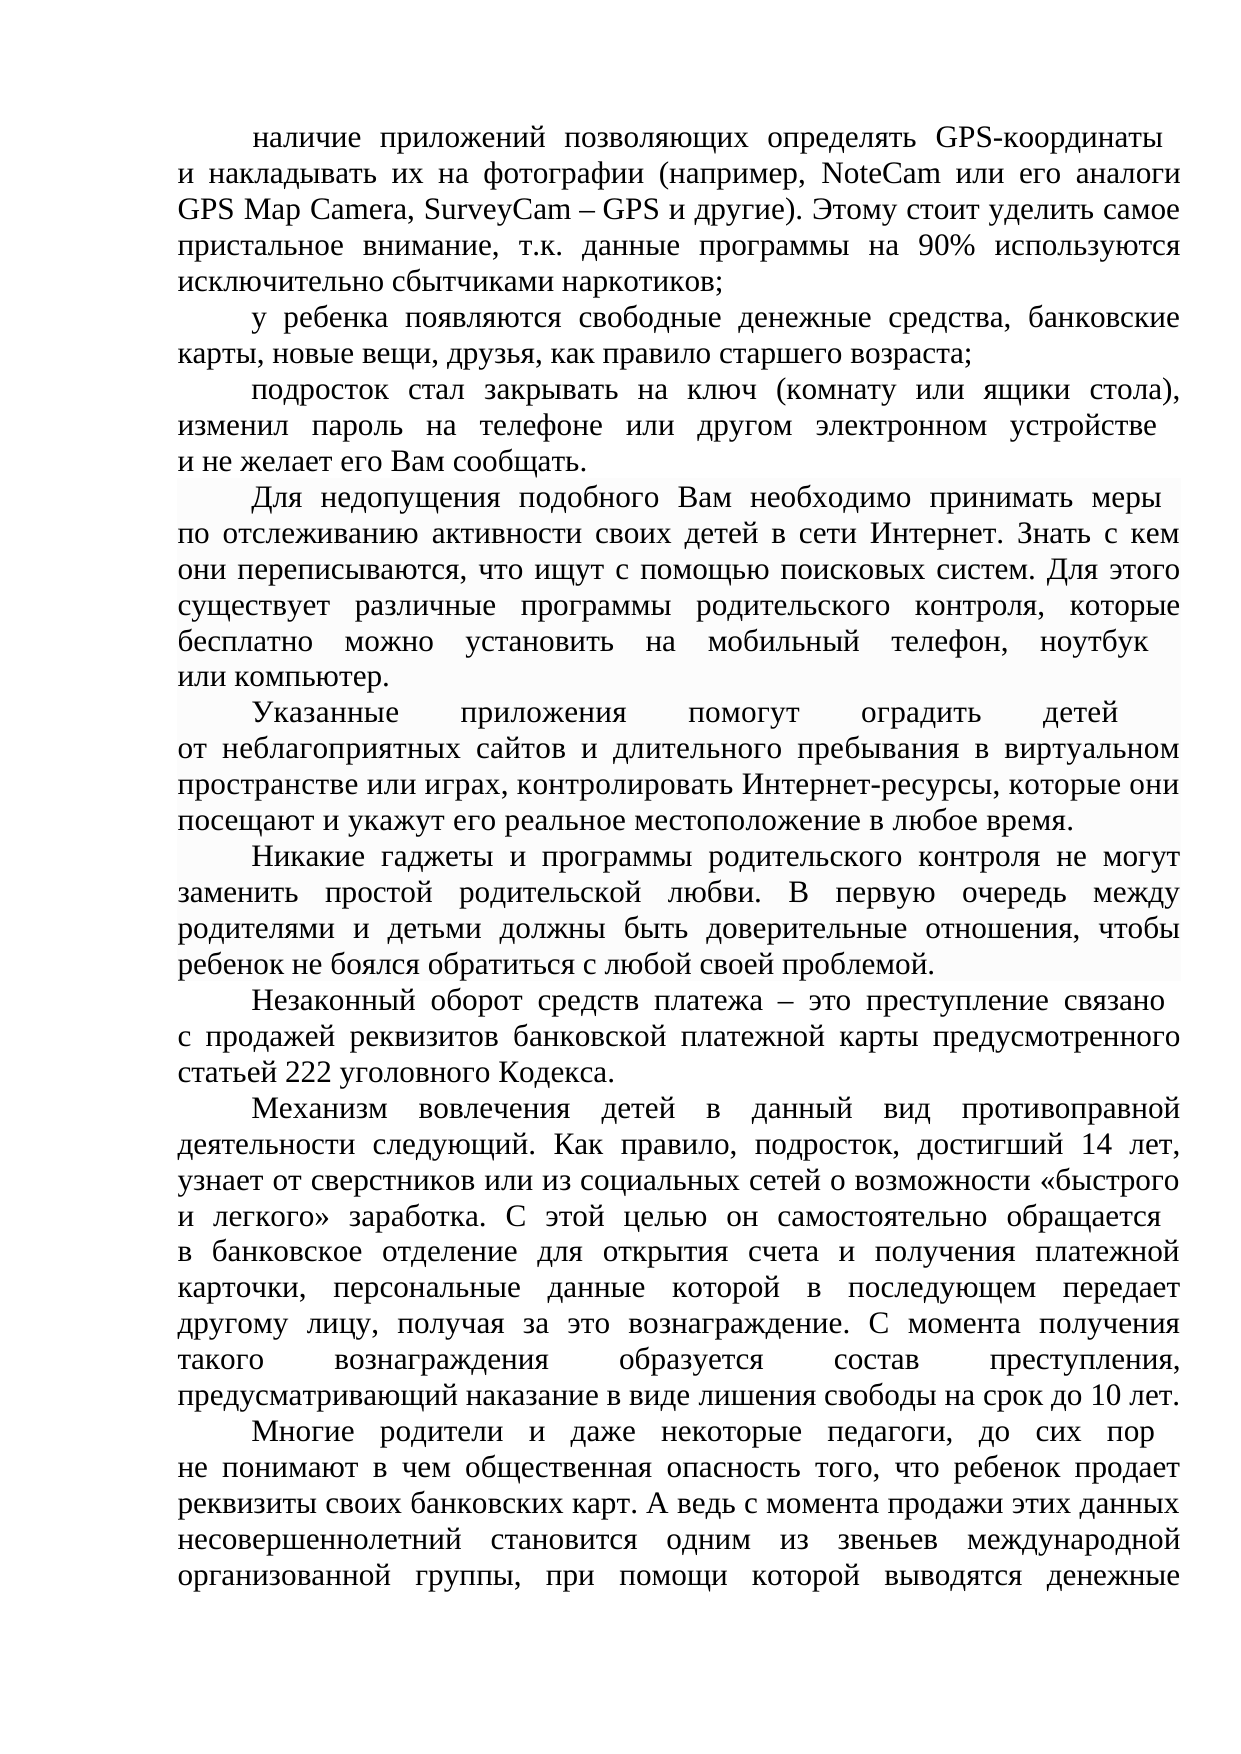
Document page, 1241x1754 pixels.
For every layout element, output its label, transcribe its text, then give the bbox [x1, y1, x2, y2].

text наличие приложений позволяющих определять GPS-координаты и накладывать их на фотографии (например, NoteCam или его аналоги GPS Map Camera, SurveyCam – GPS и другие). Этому стоит уделить самое пристальное внимание, т.к. данные программы на 90% используются исключительно сбытчиками наркотиков; [177, 118, 1181, 298]
text Механизм вовлечения детей в данный вид противоправной деятельности следующий. Как правило, подросток, достигший 14 лет, узнает от сверстников или из социальных сетей о возможности «быстрого и легкого» заработка. С этой целью он самостоятельно обращается в банковское отделение для открытия счета и получения платежной карточки, персональные данные которой в последующем передает другому лицу, получая за это вознаграждение. С момента получения такого вознаграждения образуется состав преступления, предусматривающий наказание в виде лишения свободы на срок до 10 лет. [177, 1089, 1181, 1412]
text подросток стал закрывать на ключ (комнату или ящики стола), изменил пароль на телефоне или другом электронном устройстве и не желает его Вам сообщать. [177, 370, 1181, 478]
text Никакие гаджеты и программы родительского контроля не могут заменить простой родительской любви. В первую очередь между родителями и детьми должны быть доверительные отношения, чтобы ребенок не боялся обратиться с любой своей проблемой. [177, 837, 1181, 981]
text Незаконный оборот средств платежа – это преступление связано с продажей реквизитов банковской платежной карты предусмотренного статьей 222 уголовного Кодекса. [177, 981, 1181, 1089]
text Указанные приложения помогут оградить детей от неблагоприятных сайтов и длительного пребывания в виртуальном пространстве или играх, контролировать Интернет-ресурсы, которые они посещают и укажут его реальное местоположение в любое время. [177, 694, 1181, 837]
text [177, 1412, 1181, 1592]
text у ребенка появляются свободные денежные средства, банковские карты, новые вещи, друзья, как правило старшего возраста; [177, 298, 1181, 370]
text Для недопущения подобного Вам необходимо принимать меры по отслеживанию активности своих детей в сети Интернет. Знать с кем они переписываются, что ищут с помощью поисковых систем. Для этого существует различные программы родительского контроля, которые бесплатно можно установить на мобильный телефон, ноутбук или компьютер. [177, 478, 1181, 694]
